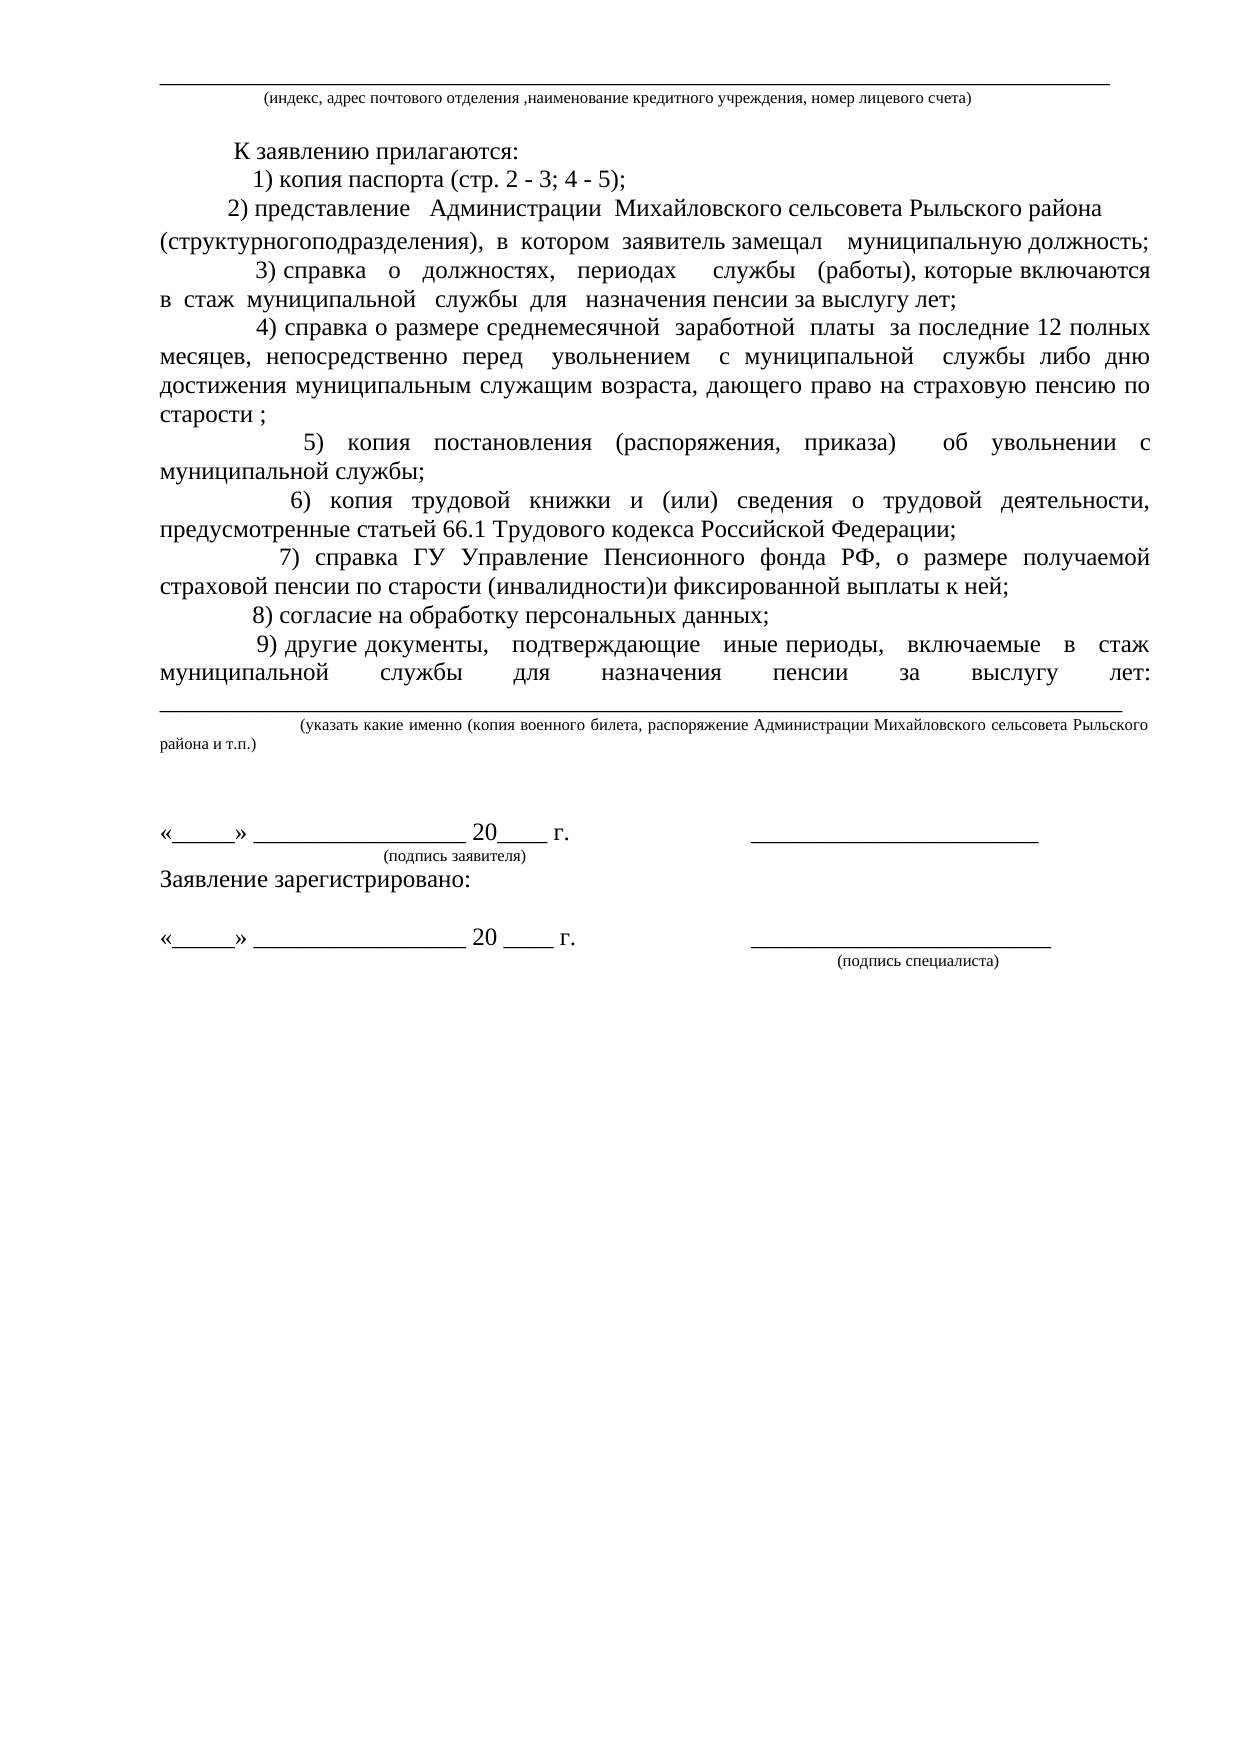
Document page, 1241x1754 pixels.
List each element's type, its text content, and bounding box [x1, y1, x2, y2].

text 7) справка ГУ Управление Пенсионного фонда РФ, о размере получаемой страховой пенсии по старости (инвалидности)и фиксированной выплаты к ней; [159, 542, 1152, 600]
text «_____» _________________ 20 ____ г. ________________________ [159, 922, 1152, 951]
text 3) справка о должностях, периодах службы (работы), которые включаются в стаж муниципальной службы для назначения пенсии за выслугу лет; [159, 255, 1152, 312]
text «_____» _________________ 20____ г. _______________________ [159, 817, 1152, 845]
text (подпись заявителя) [159, 845, 1152, 864]
text 8) согласие на обработку персональных данных; [159, 600, 1152, 629]
text 5) копия постановления (распоряжения, приказа) об увольнении с муниципальной службы; [159, 427, 1152, 485]
text (структурногоподразделения), в котором заявитель замещал муниципальную должность; [159, 226, 1152, 255]
text ____________________________________________________________________________ [159, 59, 1152, 88]
text 1) копия паспорта (стр. 2 - 3; 4 - 5); [159, 164, 1152, 193]
text К заявлению прилагаются: [159, 136, 1152, 164]
text 6) копия трудовой книжки и (или) сведения о трудовой деятельности, предусмотренные статьей 66.1 Трудового кодекса Российской Федерации; [159, 485, 1152, 542]
text (индекс, адрес почтового отделения ,наименование кредитного учреждения, номер лицевого счета) [159, 88, 1152, 107]
text Заявление зарегистрировано: [159, 864, 1152, 893]
text 9) другие документы, подтверждающие иные периоды, включаемые в стаж муниципальной службы для назначения пенсии за выслугу лет: _____________________________________________________________________________ [159, 629, 1152, 715]
text (указать какие именно (копия военного билета, распоряжение Администрации Михайловского сельсовета Рыльского района и т.п.) [159, 715, 1152, 753]
text 2) представление Администрации Михайловского сельсовета Рыльского района [159, 193, 1152, 222]
text 4) справка о размере среднемесячной заработной платы за последние 12 полных месяцев, непосредственно перед увольнением с муниципальной службы либо дню достижения муниципальным служащим возраста, дающего право на страховую пенсию по старости ; [159, 312, 1152, 427]
text (подпись специалиста) [684, 951, 1152, 970]
